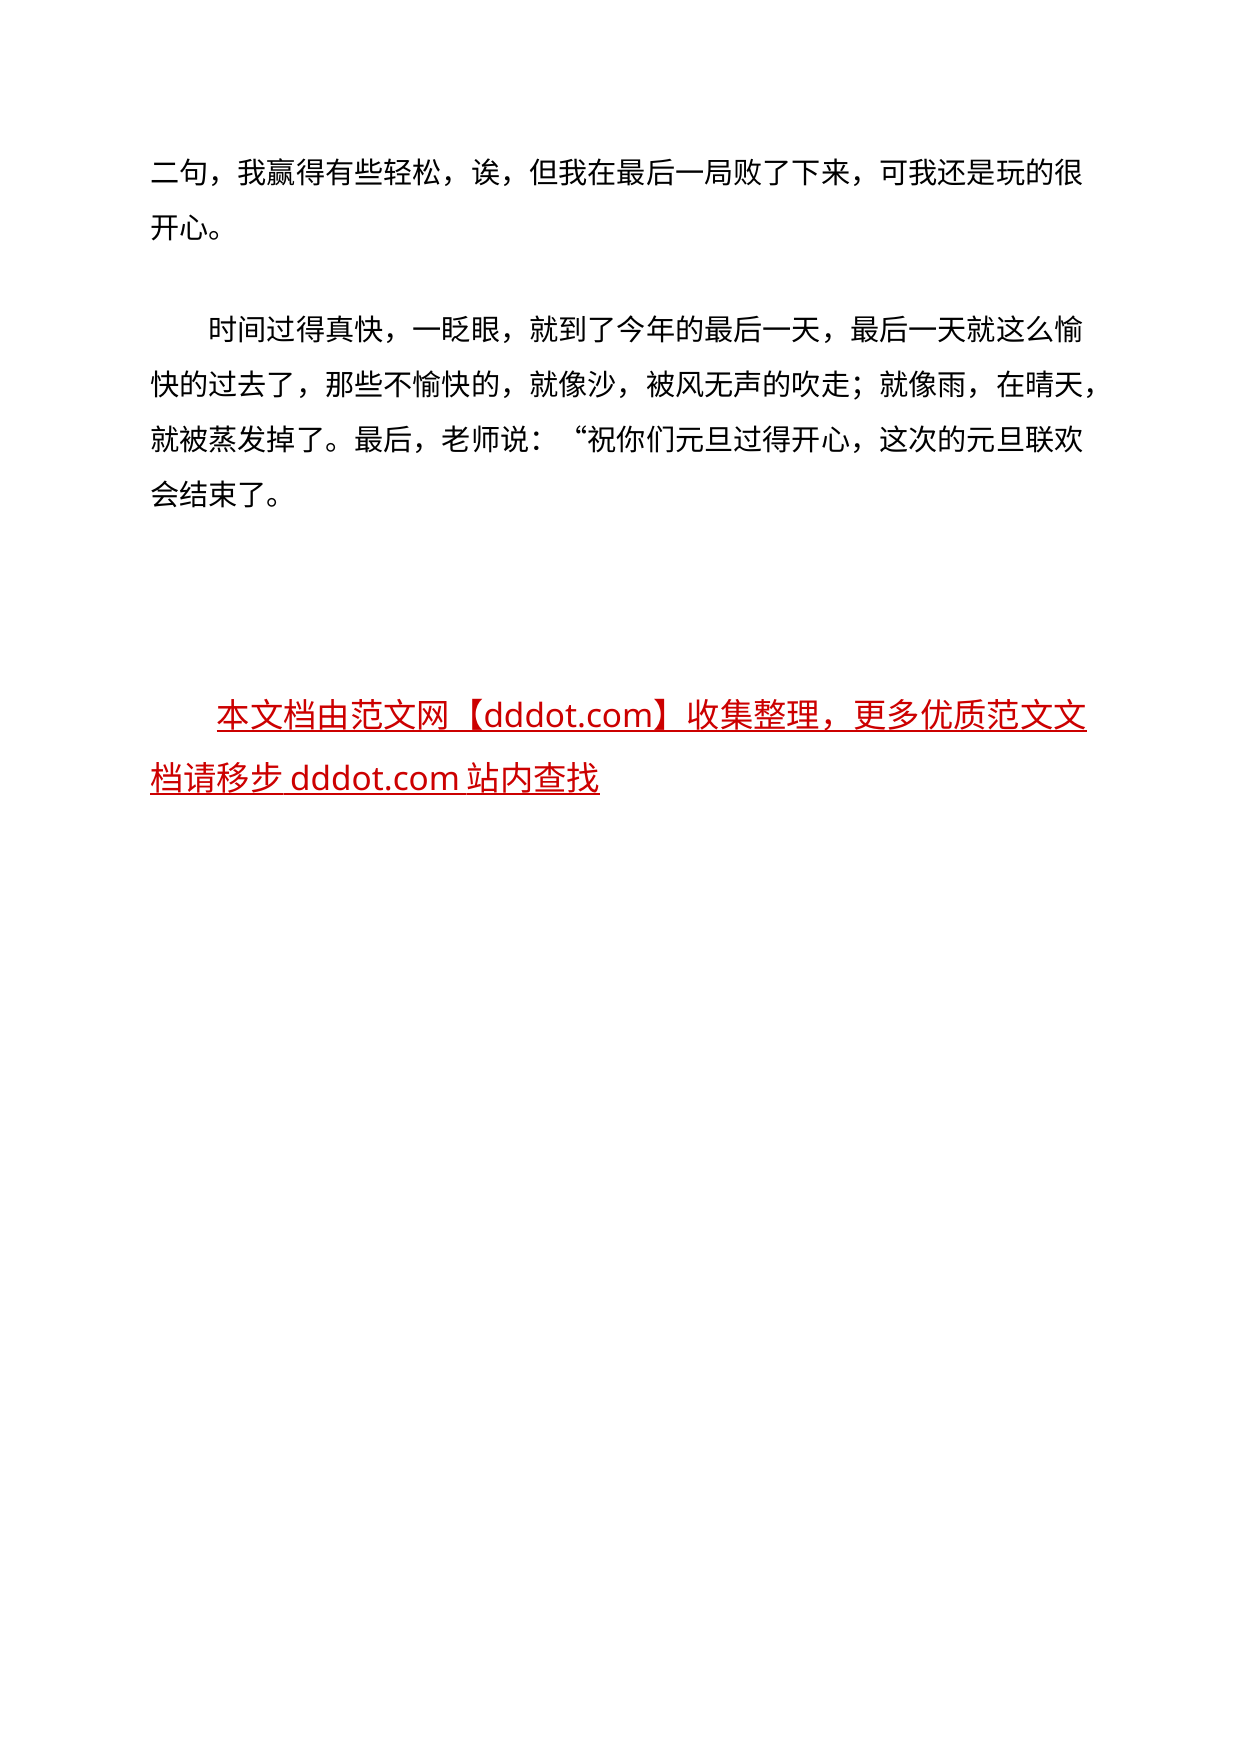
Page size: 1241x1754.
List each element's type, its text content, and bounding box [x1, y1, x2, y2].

text 本文档由范文网【dddot.com】收集整理，更多优质范文文档请移步dddot.com站内查找 [150, 688, 1090, 800]
text 时间过得真快，一眨眼，就到了今年的最后一天，最后一天就这么愉快的过去了，那些不愉快的，就像沙，被风无声的吹走；就像雨，在晴天，就被蒸发掉了。最后，老师说：“祝你们元旦过得开心，这次的元旦联欢会结束了。 [150, 307, 1090, 514]
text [150, 150, 1090, 247]
